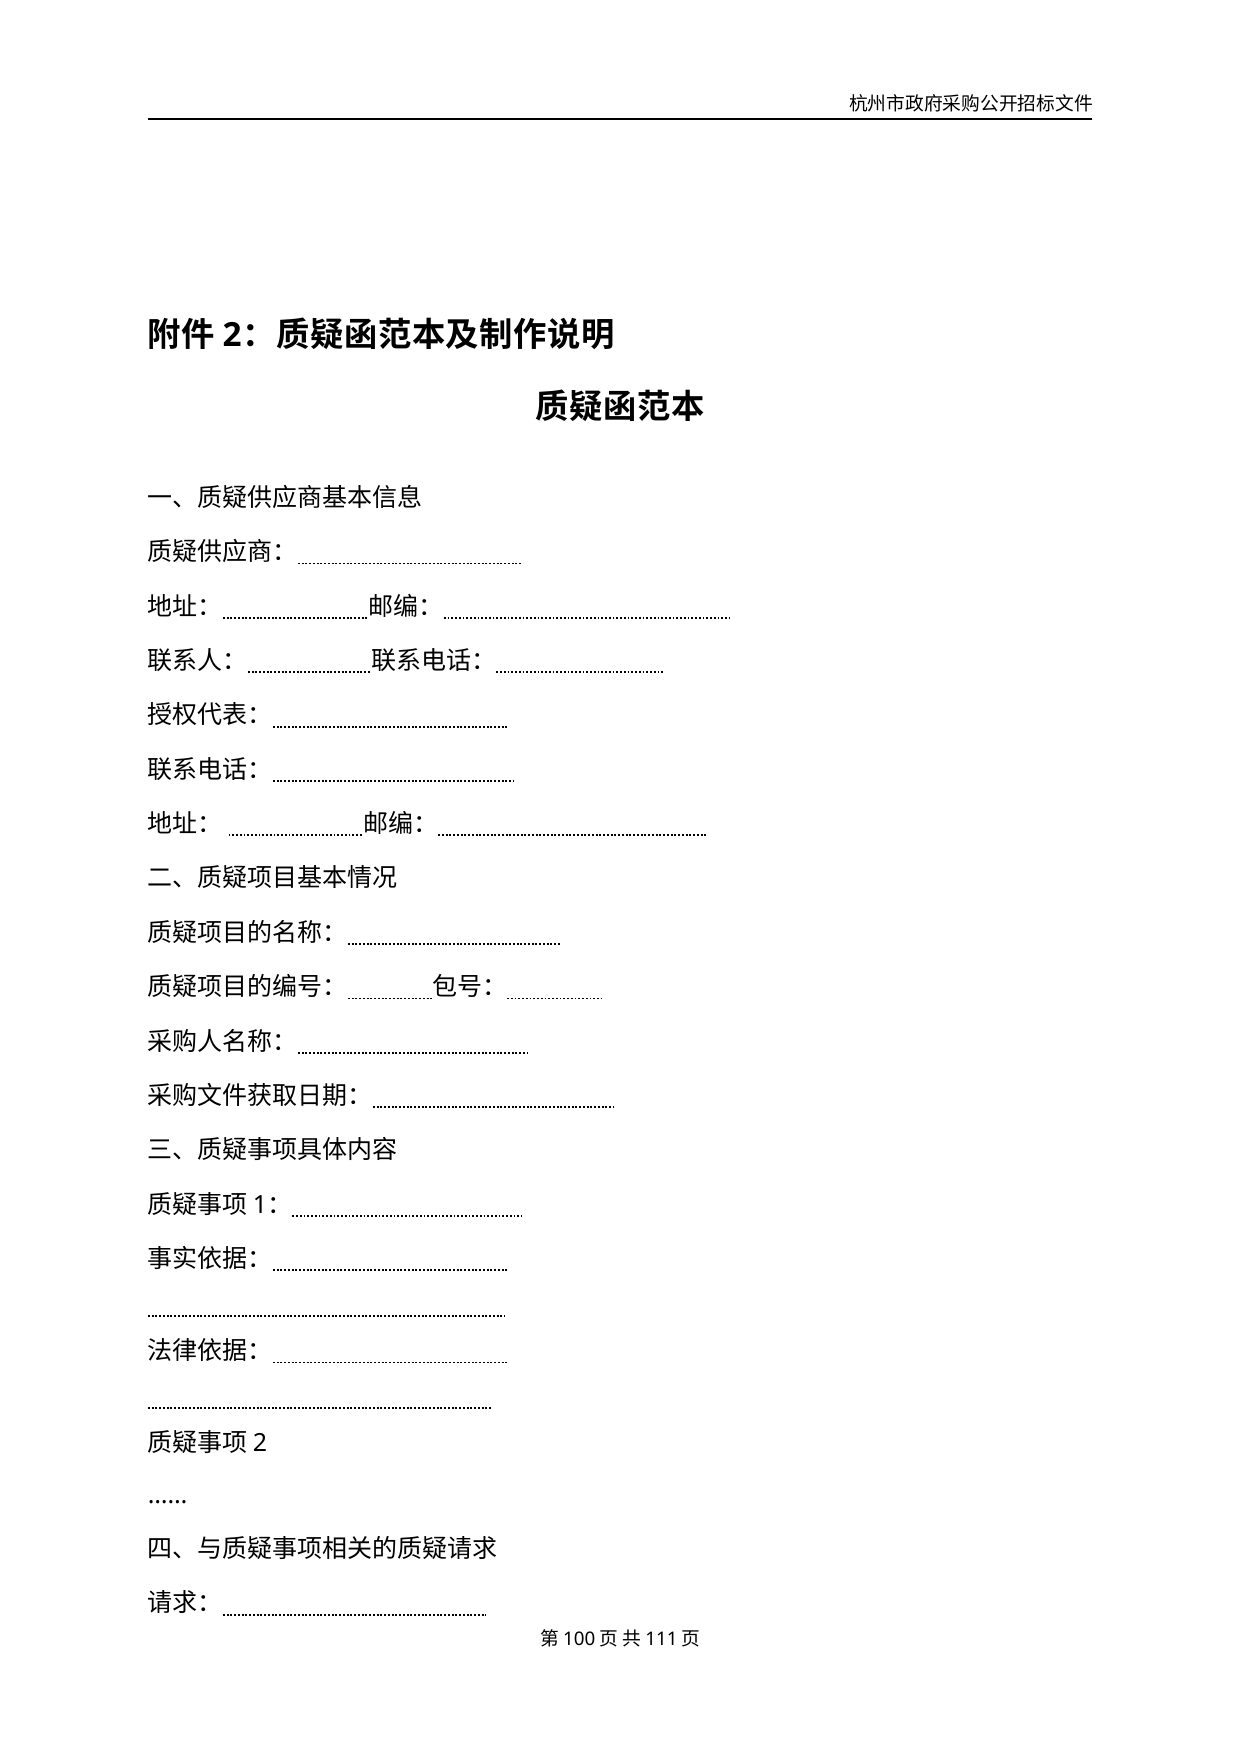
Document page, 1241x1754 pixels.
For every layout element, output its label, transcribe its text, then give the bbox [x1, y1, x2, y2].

text 联系电话： [148, 749, 1092, 785]
text 质疑事项1： [148, 1184, 1092, 1220]
text 授权代表： [148, 695, 1092, 731]
text …… [148, 1477, 1092, 1511]
text 四、与质疑事项相关的质疑请求 [148, 1528, 1092, 1564]
text 质疑事项2 [148, 1423, 1092, 1459]
text 质疑项目的编号： 包号： [148, 967, 1092, 1003]
text 法律依据： [148, 1331, 1092, 1367]
text 附件2：质疑函范本及制作说明 [148, 307, 1092, 356]
text 质疑供应商： [148, 532, 1092, 568]
text 事实依据： [148, 1238, 1092, 1275]
text 联系人： 联系电话： [148, 640, 1092, 677]
text 三、质疑事项具体内容 [148, 1130, 1092, 1166]
text 质疑函范本 [148, 380, 1092, 428]
text 采购人名称： [148, 1021, 1092, 1057]
text 地址： 邮编： [148, 586, 1092, 622]
text 采购文件获取日期： [148, 1075, 1092, 1112]
text 一、质疑供应商基本信息 [148, 477, 1092, 513]
text 地址： 邮编： [148, 803, 1092, 840]
text 请求： [148, 1583, 1092, 1619]
text 二、质疑项目基本情况 [148, 858, 1092, 894]
text 质疑项目的名称： [148, 912, 1092, 948]
